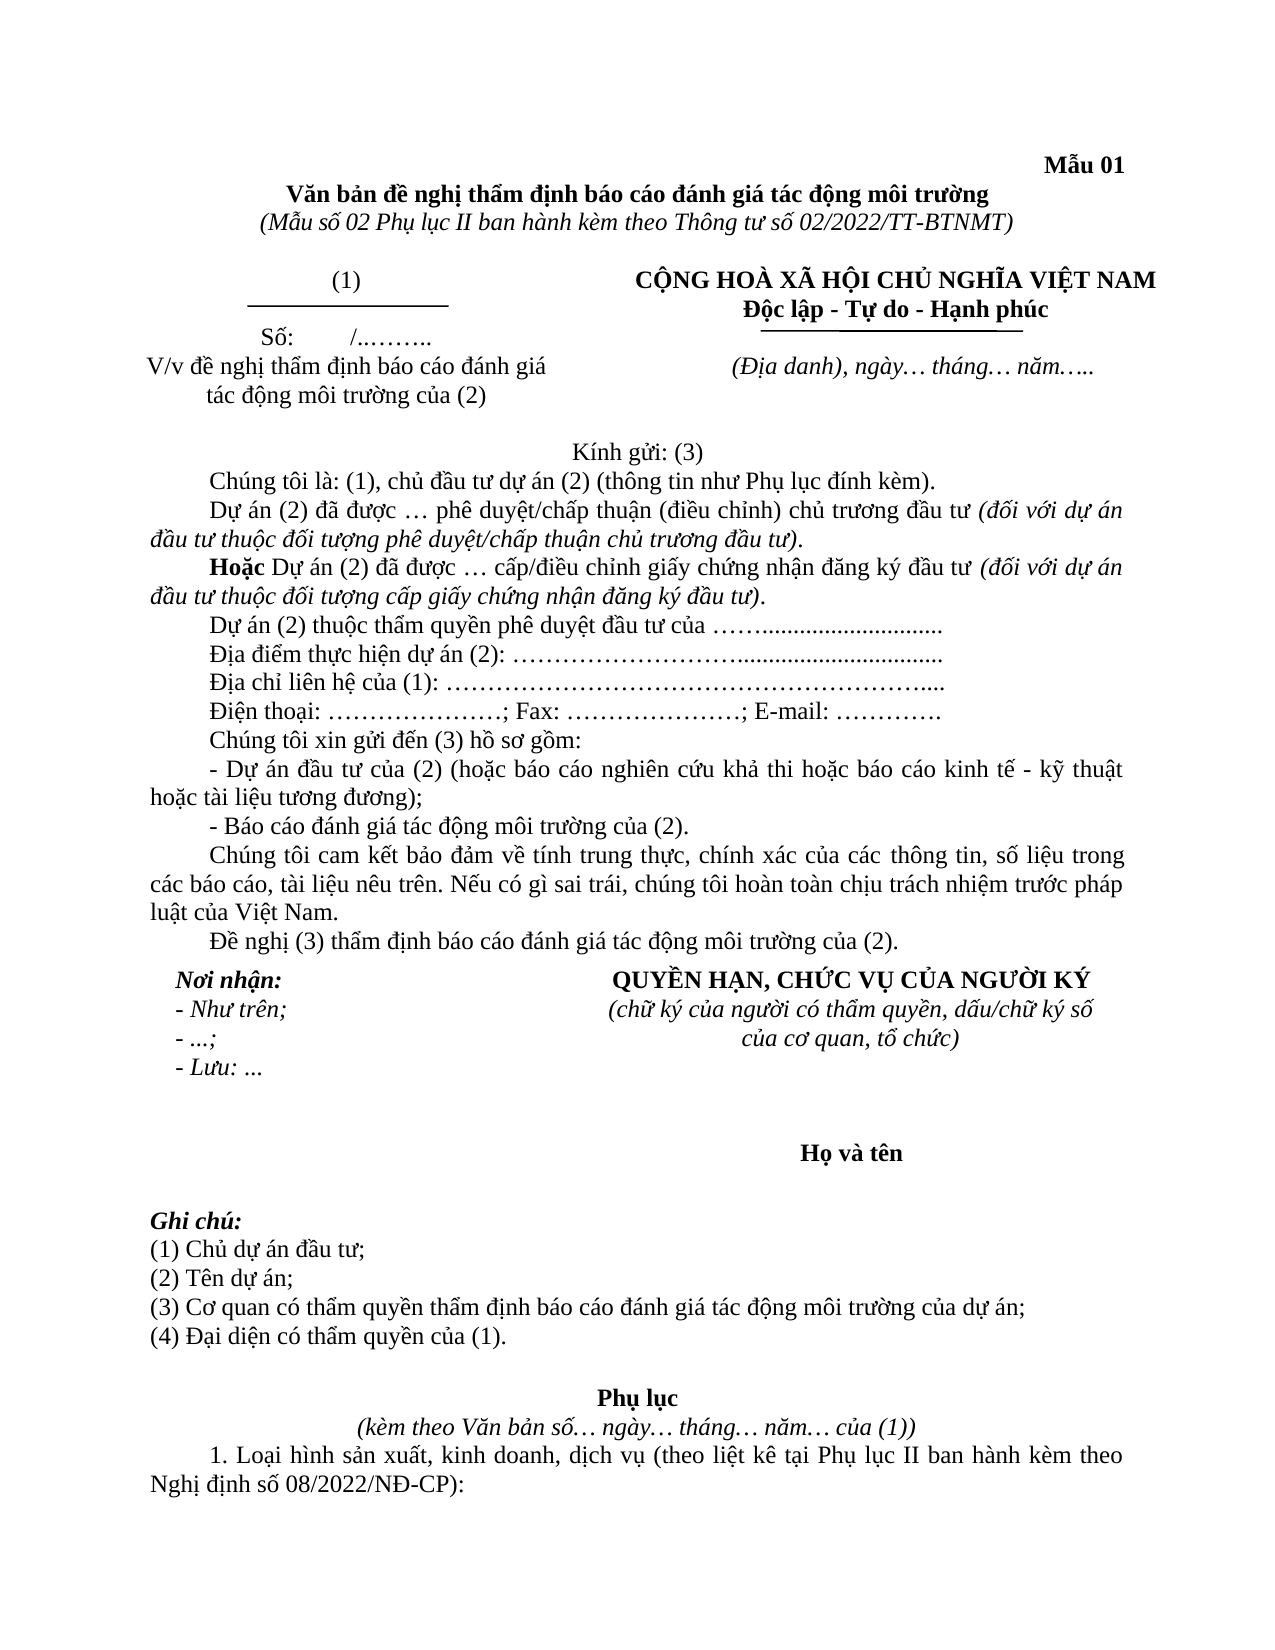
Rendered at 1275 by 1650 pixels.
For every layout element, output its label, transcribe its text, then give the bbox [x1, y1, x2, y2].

text (2) Tên dự án; [150, 1263, 1125, 1292]
text - Dự án đầu tư của (2) (hoặc báo cáo nghiên cứu khả thi hoặc báo cáo kinh tế - kỹ thuật hoặc tài liệu tương đương); [150, 754, 1125, 811]
table_header CỘNG HOÀ XÃ HỘI CHỦ NGHĨA VIỆT NAM Độc lập - Tự do - Hạnh phúc (Địa danh), ngày… tháng… năm….. [589, 265, 1202, 437]
table_header Nơi nhận: - Như trên; - ...; - Lưu: ... [150, 955, 578, 1177]
text Điện thoại: …………………; Fax: …………………; E-mail: …………. [150, 696, 1125, 725]
text Địa điểm thực hiện dự án (2): ………………………................................. [150, 639, 1125, 667]
text 1. Loại hình sản xuất, kinh doanh, dịch vụ (theo liệt kê tại Phụ lục II ban hành kèm theo Nghị định số 08/2022/NĐ-CP): [150, 1441, 1125, 1498]
text Ghi chú: [150, 1206, 1125, 1234]
text Kính gửi: (3) [150, 437, 1125, 466]
text (1) Chủ dự án đầu tư; [150, 1234, 1125, 1263]
text Dự án (2) thuộc thẩm quyền phê duyệt đầu tư của ……............................. [150, 610, 1125, 639]
text (kèm theo Văn bản số… ngày… tháng… năm… của (1)) [150, 1412, 1125, 1441]
text Chúng tôi là: (1), chủ đầu tư dự án (2) (thông tin như Phụ lục đính kèm). [150, 466, 1125, 495]
text Đề nghị (3) thẩm định báo cáo đánh giá tác động môi trường của (2). [150, 926, 1125, 955]
table_header QUYỀN HẠN, CHỨC VỤ CỦA NGƯỜI KÝ (chữ ký của người có thẩm quyền, dấu/chữ ký số của cơ quan, tổ chức) Họ và tên [578, 955, 1125, 1177]
text Phụ lục [150, 1383, 1125, 1412]
table_header (1) Số: /..…….. V/v đề nghị thẩm định báo cáo đánh giá tác động môi trường của (2) [103, 265, 589, 437]
text Văn bản đề nghị thẩm định báo cáo đánh giá tác động môi trường [150, 179, 1125, 207]
text Dự án (2) đã được … phê duyệt/chấp thuận (điều chỉnh) chủ trương đầu tư (đối với dự án đầu tư thuộc đối tượng phê duyệt/chấp thuận chủ trương đầu tư). [150, 495, 1125, 552]
text - Báo cáo đánh giá tác động môi trường của (2). [150, 811, 1125, 840]
text Mẫu 01 [150, 150, 1125, 179]
text (Mẫu số 02 Phụ lục II ban hành kèm theo Thông tư số 02/2022/TT-BTNMT) [150, 207, 1125, 236]
text Chúng tôi xin gửi đến (3) hồ sơ gồm: [150, 725, 1125, 754]
text (3) Cơ quan có thẩm quyền thẩm định báo cáo đánh giá tác động môi trường của dự án; [150, 1292, 1125, 1321]
text Hoặc Dự án (2) đã được … cấp/điều chỉnh giấy chứng nhận đăng ký đầu tư (đối với dự án đầu tư thuộc đối tượng cấp giấy chứng nhận đăng ký đầu tư). [150, 552, 1125, 610]
text (4) Đại diện có thẩm quyền của (1). [150, 1321, 1125, 1349]
text Chúng tôi cam kết bảo đảm về tính trung thực, chính xác của các thông tin, số liệu trong các báo cáo, tài liệu nêu trên. Nếu có gì sai trái, chúng tôi hoàn toàn chịu trách nhiệm trước pháp luật của Việt Nam. [150, 840, 1125, 926]
text Địa chỉ liên hệ của (1): ………………………………………………….... [150, 667, 1125, 696]
